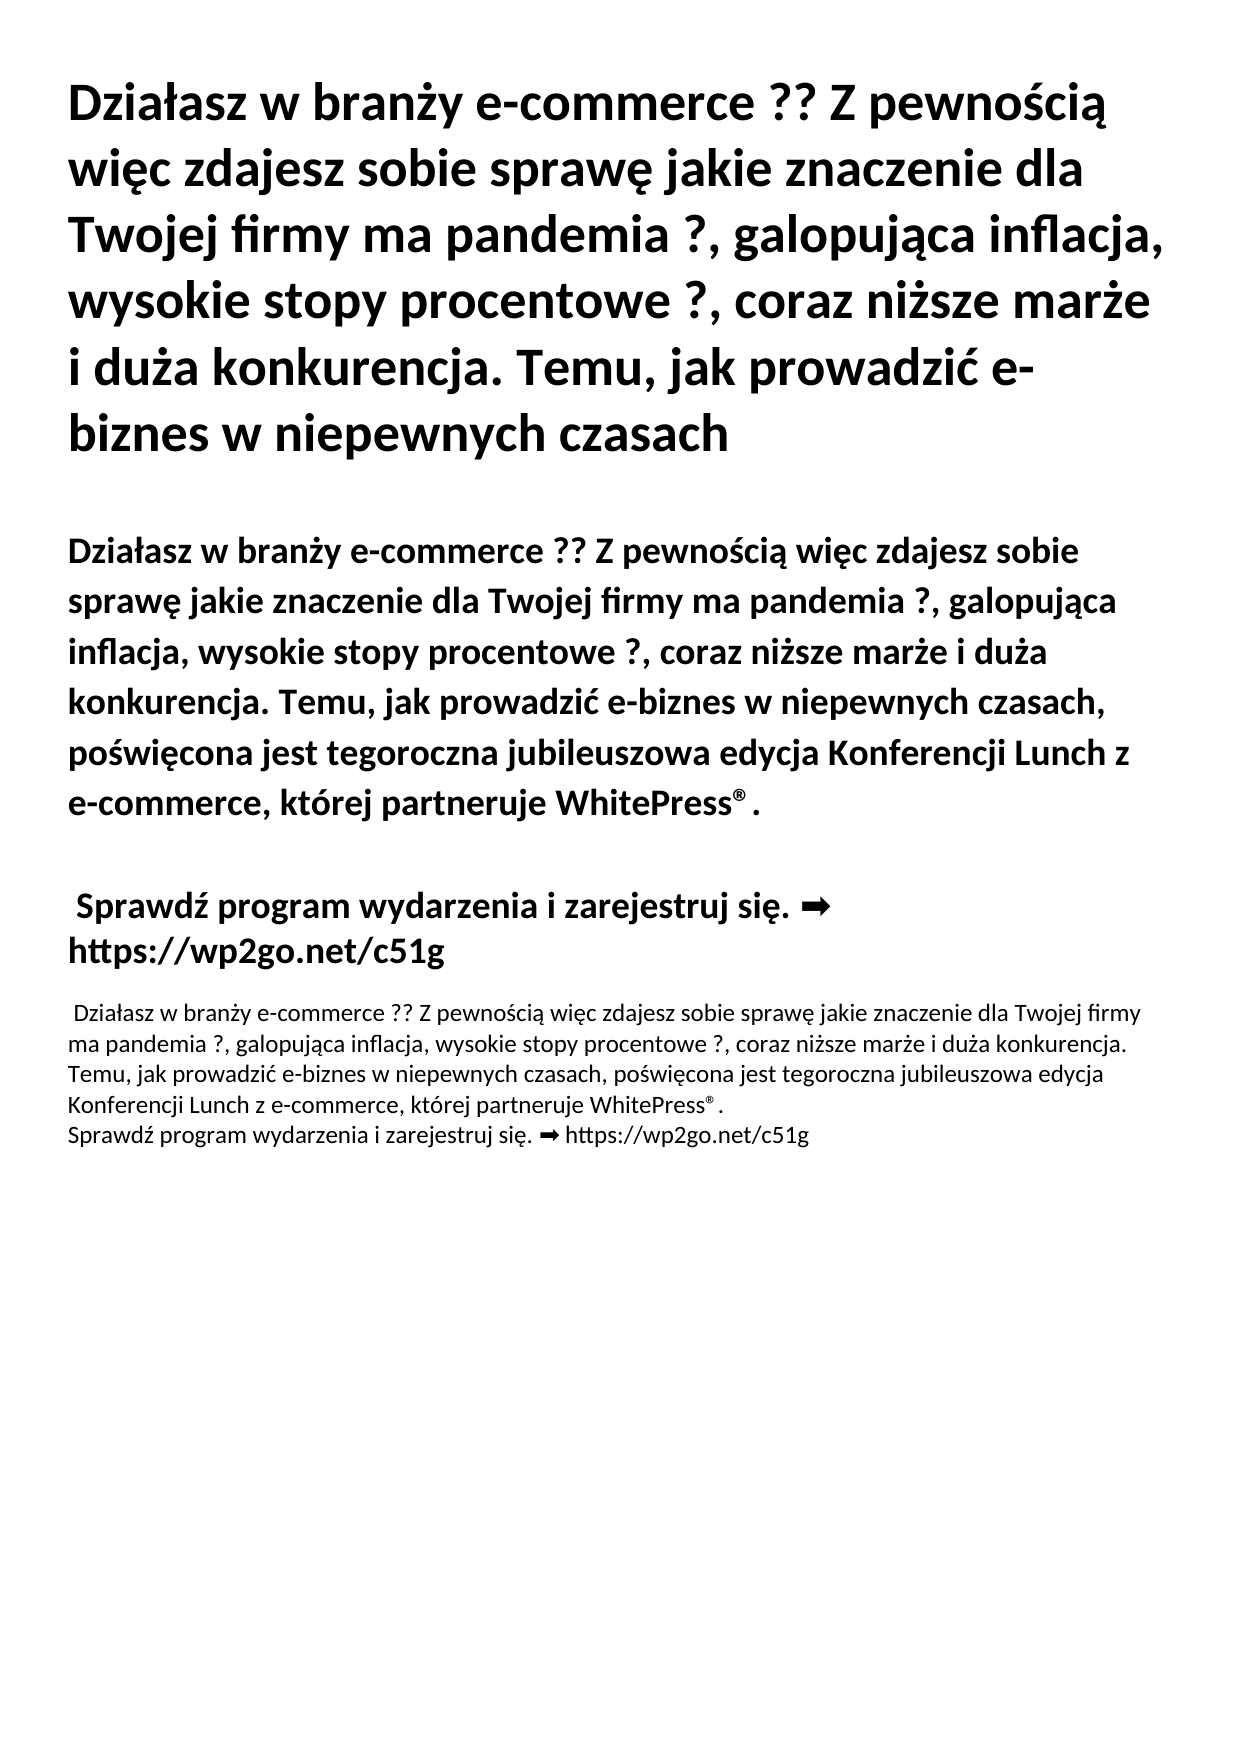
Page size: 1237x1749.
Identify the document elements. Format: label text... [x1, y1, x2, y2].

text Sprawdź program wydarzenia i zarejestruj się. ➡ https://wp2go.net/c51g [68, 1119, 1169, 1150]
text Działasz w branży e-commerce ?? Z pewnością więc zdajesz sobie sprawę jakie znaczenie dla Twojej firmy ma pandemia ?, galopująca inflacja, wysokie stopy procentowe ?, coraz niższe marże i duża konkurencja. Temu, jak prowadzić e-biznes w niepewnych czasach, poświęcona jest tegoroczna jubileuszowa edycja Konferencji Lunch z e-commerce, której partneruje WhitePress®. [68, 997, 1169, 1119]
text Działasz w branży e-commerce ?? Z pewnością więc zdajesz sobie sprawę jakie znaczenie dla Twojej firmy ma pandemia ?, galopująca inflacja, wysokie stopy procentowe ?, coraz niższe marże i duża konkurencja. Temu, jak prowadzić e-biznes w niepewnych czasach, poświęcona jest tegoroczna jubileuszowa edycja Konferencji Lunch z e-commerce, której partneruje WhitePress®. [68, 527, 1169, 825]
text Sprawdź program wydarzenia i zarejestruj się. ➡ https://wp2go.net/c51g [68, 882, 1169, 973]
text Działasz w branży e-commerce ?? Z pewnością więc zdajesz sobie sprawę jakie znaczenie dla Twojej firmy ma pandemia ?, galopująca inflacja, wysokie stopy procentowe ?, coraz niższe marże i duża konkurencja. Temu, jak prowadzić e-biznes w niepewnych czasach [68, 68, 1169, 464]
